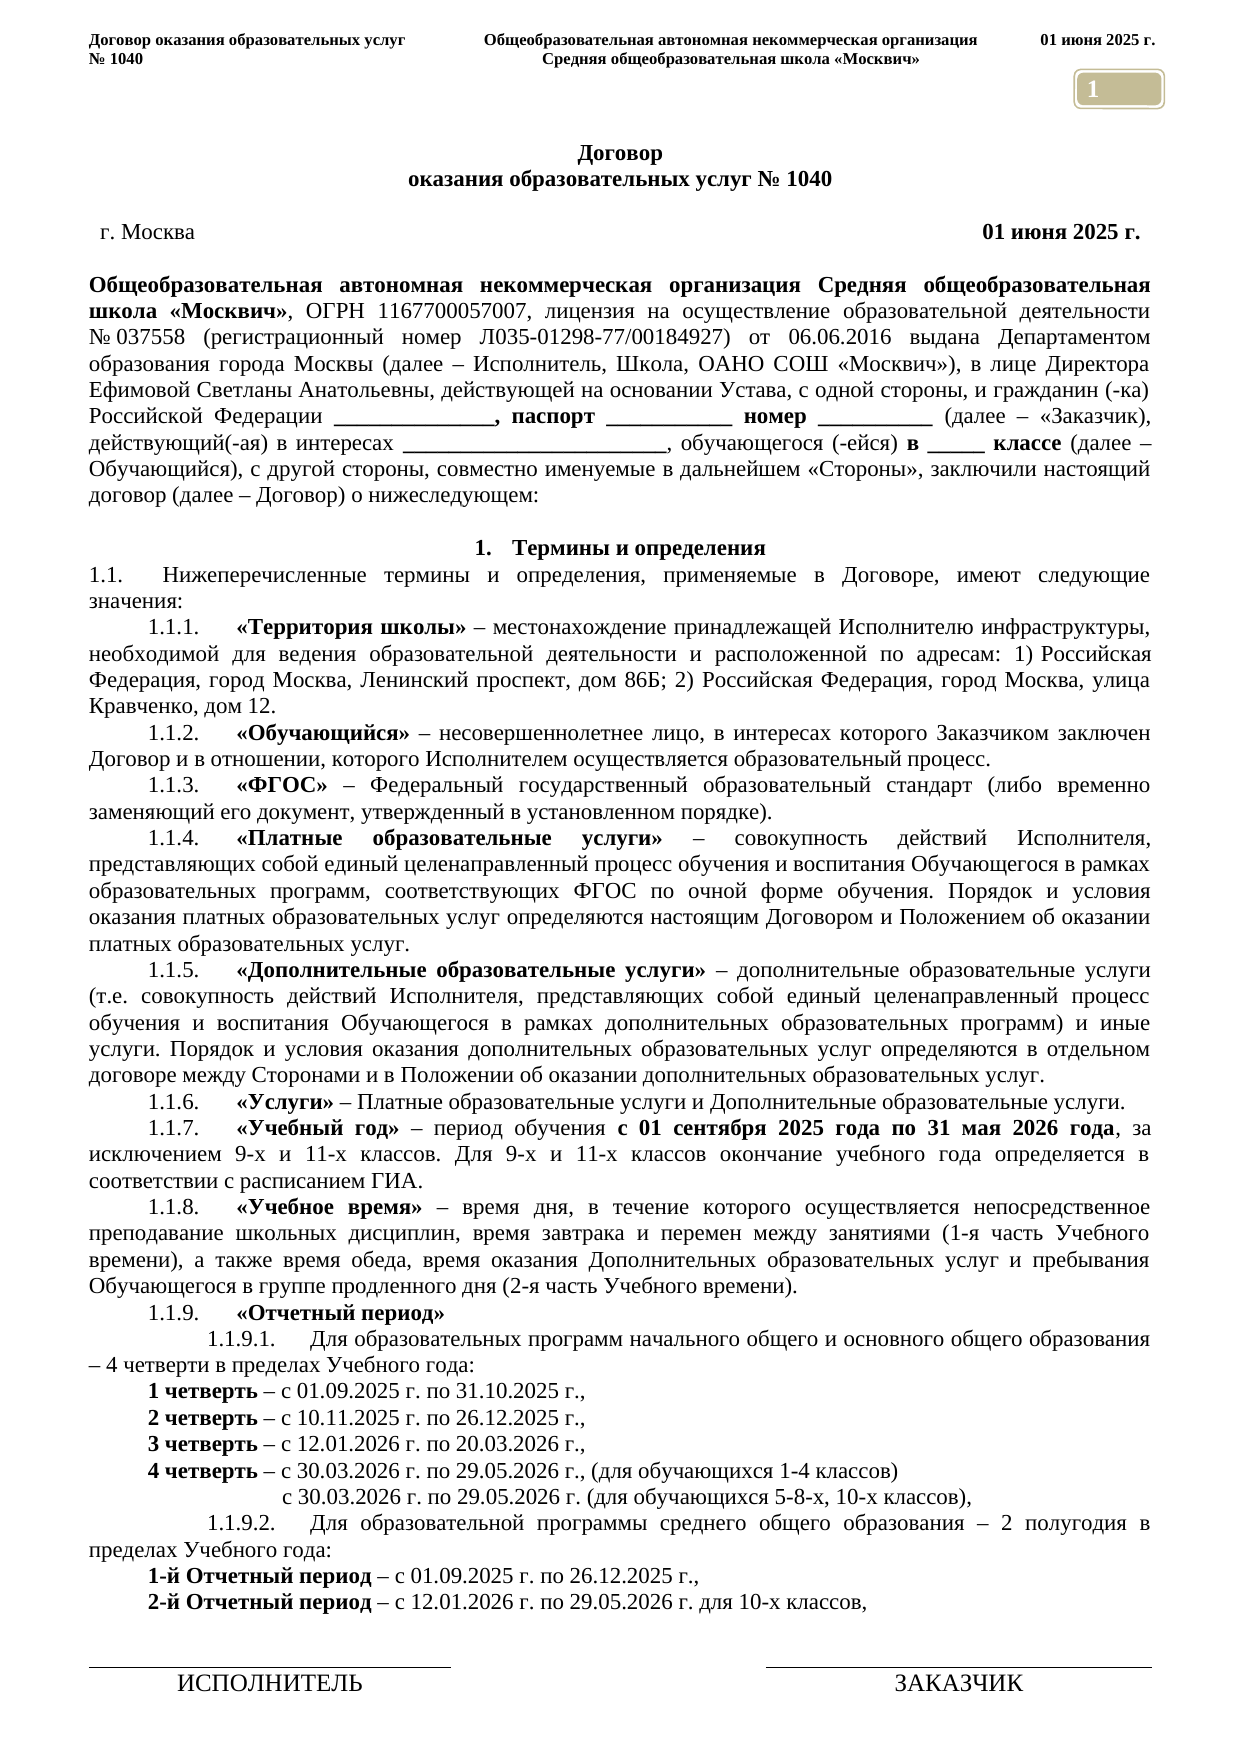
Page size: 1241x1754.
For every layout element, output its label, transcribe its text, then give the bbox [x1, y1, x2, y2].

list «Платные образовательные услуги» – совокупность действий Исполнителя, представляющих собой единый целенаправленный процесс обучения и воспитания Обучающегося в рамках образовательных программ, соответствующих ФГОС по очной форме обучения. Порядок и условия оказания платных образовательных услуг определяются настоящим Договором и Положением об оказании платных образовательных услуг. [89, 824, 1152, 956]
list Для образовательных программ начального общего и основного общего образования – 4 четверти в пределах Учебного года: [89, 1325, 1152, 1378]
text 2 четверть – с 10.11.2025 г. по 26.12.2025 г., [89, 1404, 1152, 1430]
text с 30.03.2026 г. по 29.05.2026 г. (для обучающихся 5-8-х, 10-х классов), [236, 1483, 1152, 1509]
text оказания образовательных услуг № 1040 [89, 165, 1152, 192]
table_header г. Москва [89, 218, 627, 244]
list Для образовательной программы среднего общего образования – 2 полугодия в пределах Учебного года: [89, 1509, 1152, 1562]
list «Услуги» – Платные образовательные услуги и Дополнительные образовательные услуги. [89, 1088, 1152, 1114]
list «Обучающийся» – несовершеннолетнее лицо, в интересах которого Заказчиком заключен Договор и в отношении, которого Исполнителем осуществляется образовательный процесс. [89, 719, 1152, 771]
list Термины и определения [89, 534, 1152, 561]
list «Дополнительные образовательные услуги» – дополнительные образовательные услуги (т.е. совокупность действий Исполнителя, представляющих собой единый целенаправленный процесс обучения и воспитания Обучающегося в рамках дополнительных образовательных программ) и иные услуги. Порядок и условия оказания дополнительных образовательных услуг определяются в отдельном договоре между Сторонами и в Положении об оказании дополнительных образовательных услуг. [89, 956, 1152, 1088]
text Договор [89, 139, 1152, 165]
text 1 четверть – с 01.09.2025 г. по 31.10.2025 г., [89, 1378, 1152, 1404]
list «Учебный год» – период обучения с 01 сентября 2025 года по 31 мая 2026 года, за исключением 9-х и 11-х классов. Для 9-х и 11-х классов окончание учебного года определяется в соответствии с расписанием ГИА. [89, 1114, 1152, 1193]
table_header 01 июня 2025 г. [627, 218, 1152, 244]
list «Отчетный период» [89, 1298, 1152, 1325]
text 2-й Отчетный период – с 12.01.2026 г. по 29.05.2026 г. для 10-х классов, [89, 1588, 1152, 1615]
text 3 четверть – с 12.01.2026 г. по 20.03.2026 г., [89, 1430, 1152, 1457]
list «Территория школы» – местонахождение принадлежащей Исполнителю инфраструктуры, необходимой для ведения образовательной деятельности и расположенной по адресам: 1) Российская Федерация, город Москва, Ленинский проспект, дом 86Б; 2) Российская Федерация, город Москва, улица Кравченко, дом 12. [89, 613, 1152, 719]
list «Учебное время» – время дня, в течение которого осуществляется непосредственное преподавание школьных дисциплин, время завтрака и перемен между занятиями (1-я часть Учебного времени), а также время обеда, время оказания Дополнительных образовательных услуг и пребывания Обучающегося в группе продленного дня (2-я часть Учебного времени). [89, 1193, 1152, 1298]
text Общеобразовательная автономная некоммерческая организация Средняя общеобразовательная школа «Москвич», ОГРН 1167700057007, лицензия на осуществление образовательной деятельности № 037558 (регистрационный номер Л035-01298-77/00184927) от 06.06.2016 выдана Департаментом образования города Москвы (далее – Исполнитель, Школа, ОАНО СОШ «Москвич»), в лице Директора Ефимовой Светланы Анатольевны, действующей на основании Устава, с одной стороны, и гражданин (-ка) Российской Федерации ______________, паспорт ___________ номер __________ (далее – «Заказчик), действующий(-ая) в интересах _______________________, обучающегося (-ейся) в _____ классе (далее – Обучающийся), с другой стороны, совместно именуемые в дальнейшем «Стороны», заключили настоящий договор (далее – Договор) о нижеследующем: [89, 271, 1152, 508]
list Нижеперечисленные термины и определения, применяемые в Договоре, имеют следующие значения: [89, 561, 1152, 613]
list «ФГОС» – Федеральный государственный образовательный стандарт (либо временно заменяющий его документ, утвержденный в установленном порядке). [89, 771, 1152, 824]
text 1-й Отчетный период – с 01.09.2025 г. по 26.12.2025 г., [89, 1562, 1152, 1588]
text 4 четверть – с 30.03.2026 г. по 29.05.2026 г., (для обучающихся 1-4 классов) [89, 1457, 1152, 1483]
